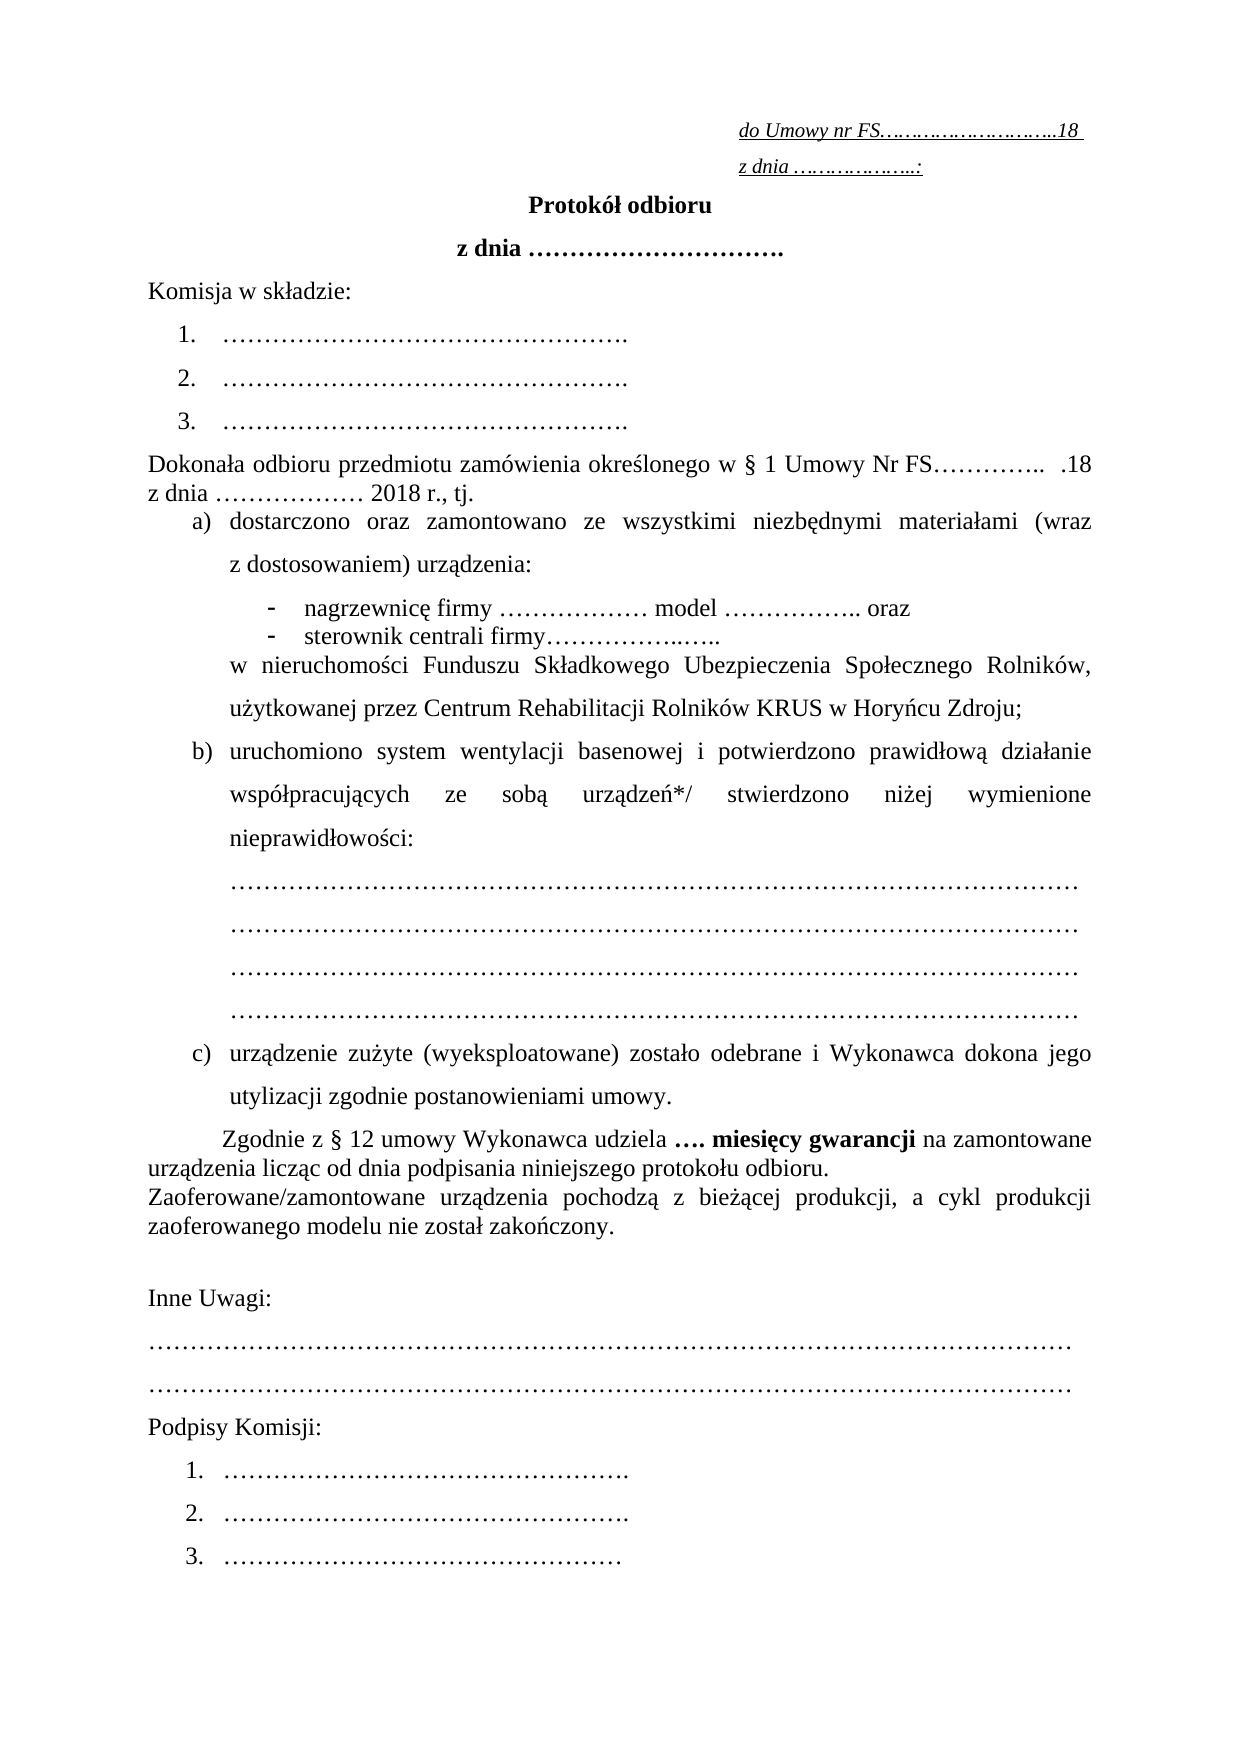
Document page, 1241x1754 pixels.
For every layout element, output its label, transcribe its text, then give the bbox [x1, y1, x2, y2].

list ………………………………………… [185, 1541, 1092, 1570]
text Inne Uwagi: [148, 1283, 1092, 1311]
list …………………………………………. [177, 319, 1092, 348]
list sterownik centrali firmy……………..….. [267, 621, 1092, 650]
list …………………………………………. [185, 1498, 1092, 1527]
list …………………………………………. [185, 1455, 1092, 1484]
text Zaoferowane/zamontowane urządzenia pochodzą z bieżącej produkcji, a cykl produkcji zaoferowanego modelu nie został zakończony. [148, 1182, 1092, 1239]
text Protokół odbioru [148, 190, 1092, 219]
list nagrzewnicę firmy ……………… model …………….. oraz [267, 593, 1092, 621]
list ………………………………………………………………………………………………………………………………………………………………………………………………………………………………………………………………………………………………………………………………………………………………………… [229, 866, 1092, 1024]
text Dokonała odbioru przedmiotu zamówienia określonego w § 1 Umowy Nr FS………….. .18 z dnia ……………… 2018 r., tj. [148, 449, 1092, 506]
list w nieruchomości Funduszu Składkowego Ubezpieczenia Społecznego Rolników, użytkowanej przez Centrum Rehabilitacji Rolników KRUS w Horyńcu Zdroju; [229, 650, 1092, 722]
list …………………………………………. [177, 406, 1092, 434]
text Komisja w składzie: [148, 276, 1092, 305]
text do Umowy nr FS………………………..18 [665, 118, 1092, 142]
list uruchomiono system wentylacji basenowej i potwierdzono prawidłową działanie współpracujących ze sobą urządzeń*/ stwierdzono niżej wymienione nieprawidłowości: [192, 736, 1092, 851]
text …………………………………………………………………………………………………………………………………………………………………………………………………… [148, 1326, 1092, 1398]
text Podpisy Komisji: [148, 1412, 1092, 1441]
text Zgodnie z § 12 umowy Wykonawca udziela …. miesięcy gwarancji na zamontowane urządzenia licząc od dnia podpisania niniejszego protokołu odbioru. [148, 1124, 1092, 1182]
list urządzenie zużyte (wyeksploatowane) zostało odebrane i Wykonawca dokona jego utylizacji zgodnie postanowieniami umowy. [192, 1038, 1092, 1110]
text z dnia ………………..: [665, 154, 1092, 178]
list dostarczono oraz zamontowano ze wszystkimi niezbędnymi materiałami (wraz z dostosowaniem) urządzenia: [192, 506, 1092, 578]
text z dnia …………………………. [148, 233, 1092, 262]
list …………………………………………. [177, 363, 1092, 391]
